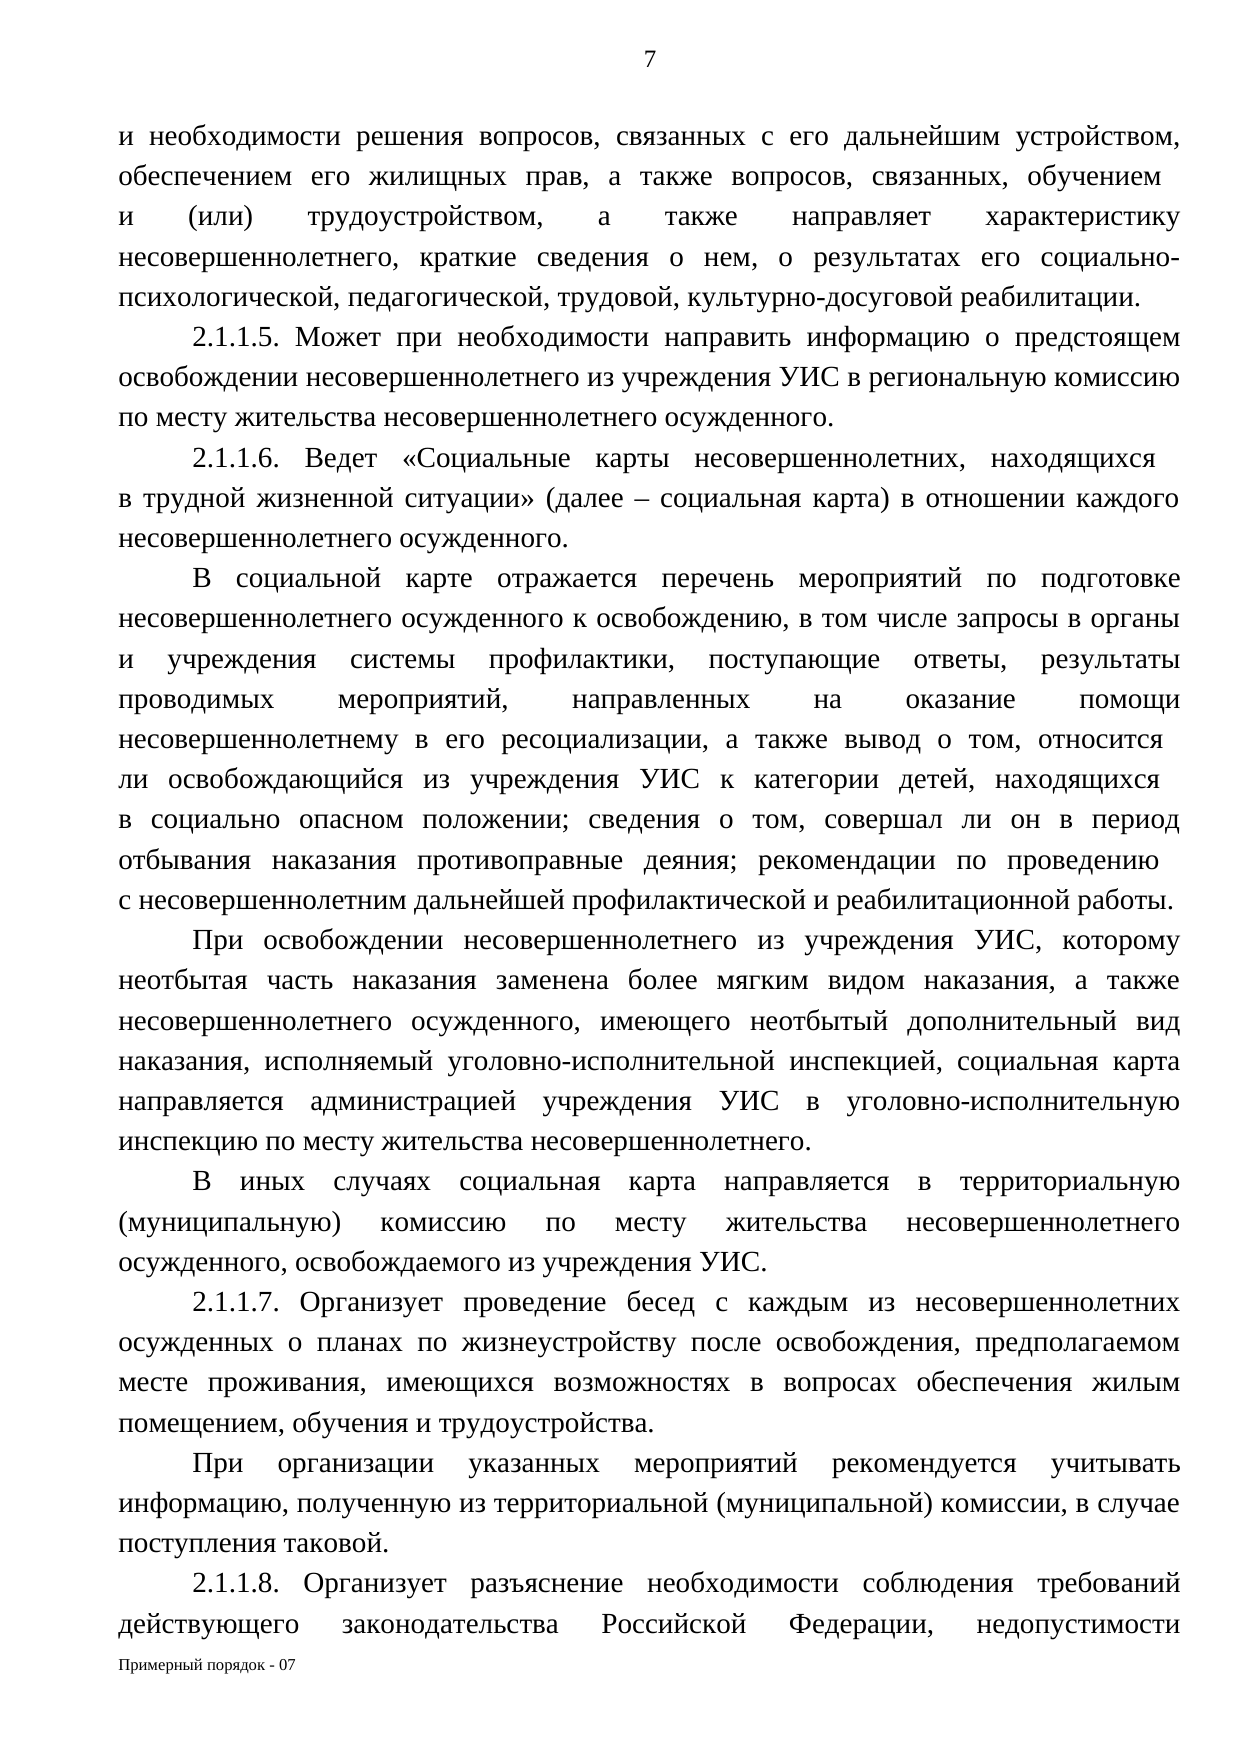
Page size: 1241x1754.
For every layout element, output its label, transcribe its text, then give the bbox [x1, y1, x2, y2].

text При организации указанных мероприятий рекомендуется учитывать информацию, полученную из территориальной (муниципальной) комиссии, в случае поступления таковой. [118, 1445, 1181, 1559]
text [118, 1566, 1181, 1639]
text При освобождении несовершеннолетнего из учреждения УИС, которому неотбытая часть наказания заменена более мягким видом наказания, а также несовершеннолетнего осужденного, имеющего неотбытый дополнительный вид наказания, исполняемый уголовно-исполнительной инспекцией, социальная карта направляется администрацией учреждения УИС в уголовно-исполнительную инспекцию по месту жительства несовершеннолетнего. [118, 922, 1181, 1157]
text В иных случаях социальная карта направляется в территориальную (муниципальную) комиссию по месту жительства несовершеннолетнего осужденного, освобождаемого из учреждения УИС. [118, 1163, 1181, 1277]
text В социальной карте отражается перечень мероприятий по подготовке несовершеннолетнего осужденного к освобождению, в том числе запросы в органы и учреждения системы профилактики, поступающие ответы, результаты проводимых мероприятий, направленных на оказание помощи несовершеннолетнему в его ресоциализации, а также вывод о том, относится ли освобождающийся из учреждения УИС к категории детей, находящихся в социально опасном положении; сведения о том, совершал ли он в период отбывания наказания противоправные деяния; рекомендации по проведению с несовершеннолетним дальнейшей профилактической и реабилитационной работы. [118, 560, 1181, 916]
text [118, 118, 1181, 312]
text 2.1.1.5. Может при необходимости направить информацию о предстоящем освобождении несовершеннолетнего из учреждения УИС в региональную комиссию по месту жительства несовершеннолетнего осужденного. [118, 319, 1181, 433]
text 2.1.1.7. Организует проведение бесед с каждым из несовершеннолетних осужденных о планах по жизнеустройству после освобождения, предполагаемом месте проживания, имеющихся возможностях в вопросах обеспечения жилым помещением, обучения и трудоустройства. [118, 1284, 1181, 1438]
text 2.1.1.6. Ведет «Социальные карты несовершеннолетних, находящихся в трудной жизненной ситуации» (далее – социальная карта) в отношении каждого несовершеннолетнего осужденного. [118, 440, 1181, 554]
